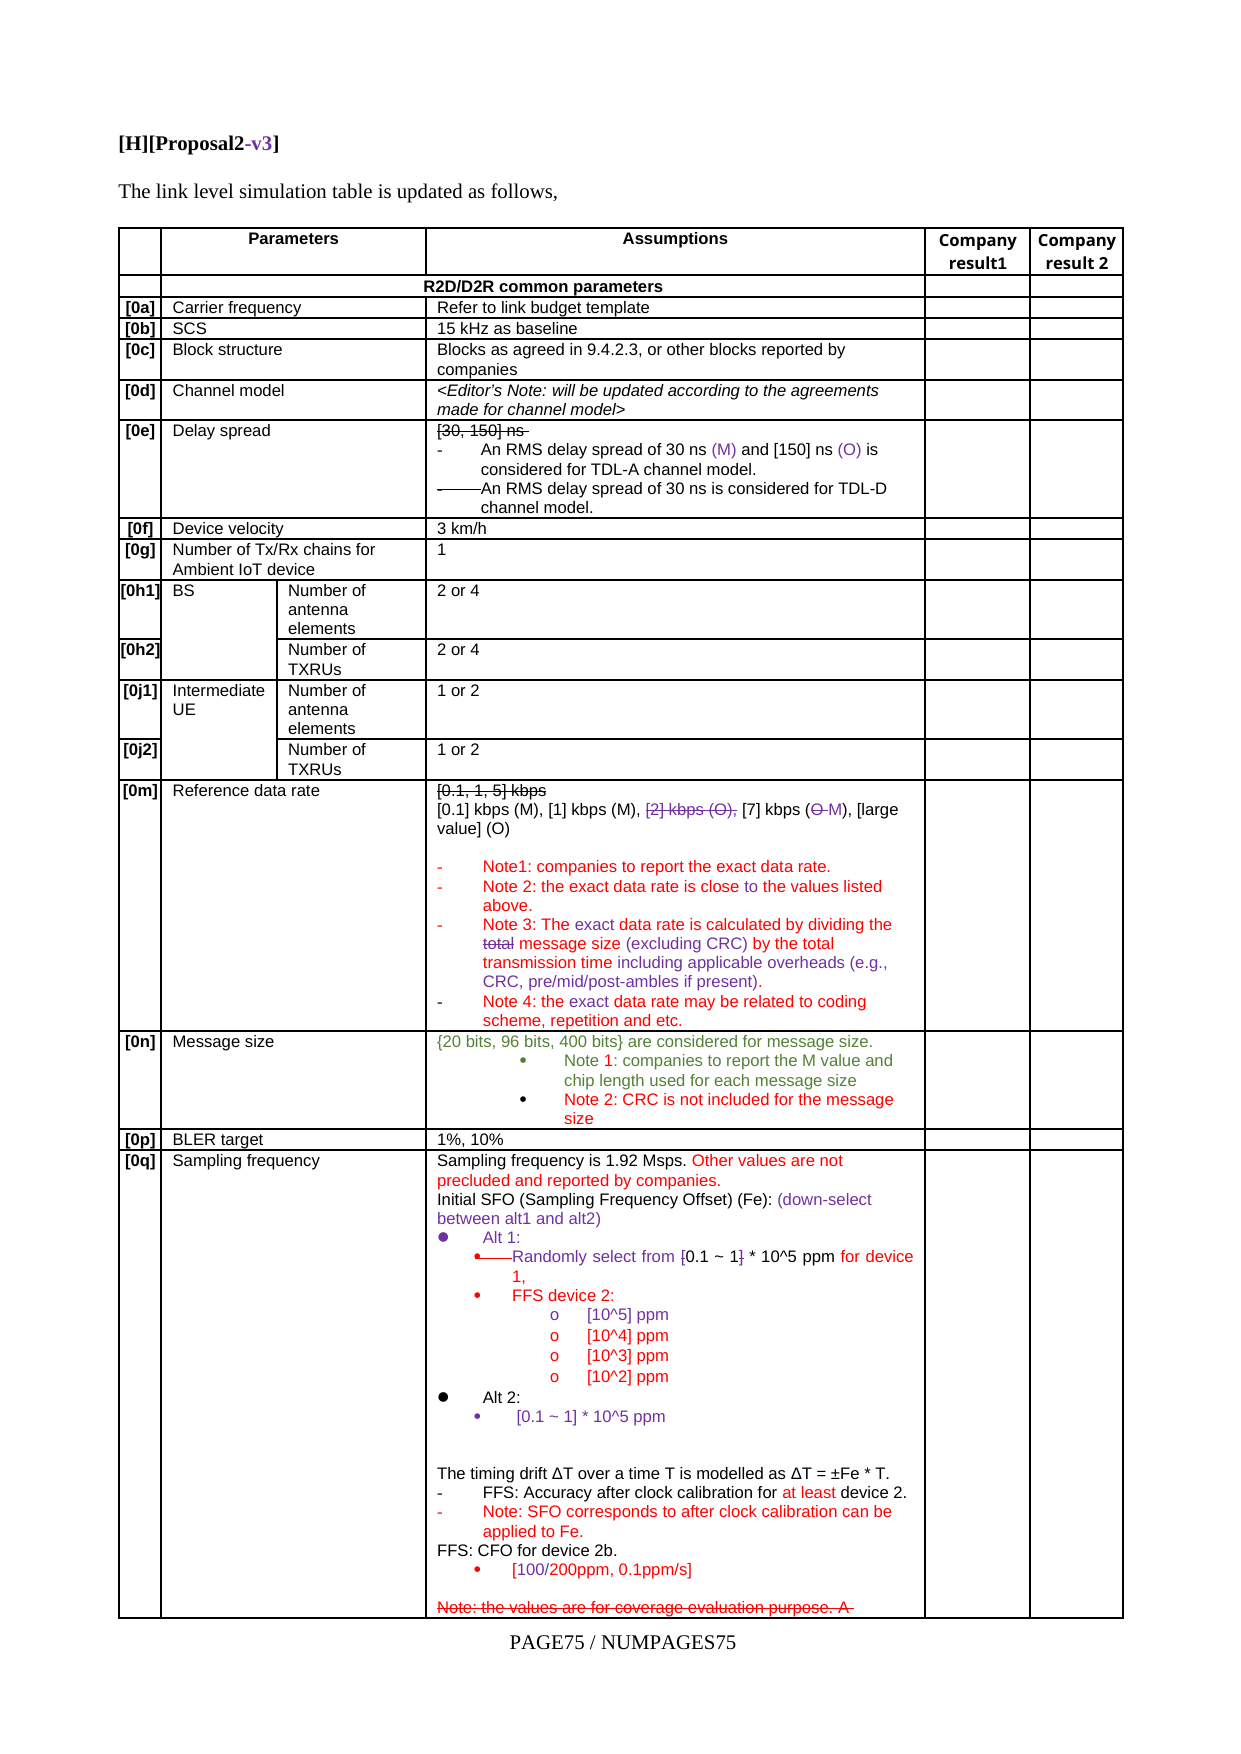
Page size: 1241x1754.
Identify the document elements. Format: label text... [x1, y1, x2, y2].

table_header Assumptions [427, 229, 924, 274]
table_cell [926, 298, 1029, 317]
text The link level simulation table is updated as follows, [118, 179, 1122, 203]
table_cell [926, 640, 1029, 678]
table_cell [1031, 381, 1122, 419]
table_cell Number of TXRUs [278, 640, 425, 678]
table_cell [1031, 640, 1122, 678]
table_cell Device velocity [162, 519, 425, 538]
table_cell Block structure [162, 340, 425, 378]
table_cell Refer to link budget template [427, 298, 924, 317]
table_cell 3 km/h [427, 519, 924, 538]
table_cell BLER target [162, 1130, 425, 1149]
table_cell Intermediate UE [162, 681, 276, 778]
table_cell [926, 1032, 1029, 1128]
table_cell [1031, 298, 1122, 317]
table_cell [0b] [120, 319, 160, 338]
table_cell <Editor’s Note: will be updated according to the agreements made for channel model> [427, 381, 924, 419]
table_cell [926, 1151, 1029, 1617]
table_cell [926, 781, 1029, 1030]
table_cell [926, 681, 1029, 738]
table_cell [1031, 1032, 1122, 1128]
table_cell [1031, 581, 1122, 638]
table_cell [0h2] [120, 640, 160, 678]
table_cell [0f] [120, 519, 160, 538]
table_cell Blocks as agreed in 9.4.2.3, or other blocks reported by companies [427, 340, 924, 378]
table_cell Reference data rate [162, 781, 425, 1030]
table_cell [1031, 681, 1122, 738]
table_cell [30, 150] ns An RMS delay spread of 30 ns (M) and [150] ns (O) is considered for TDL-A channel model. An RMS delay spread of 30 ns is considered for TDL-D channel model. [427, 421, 924, 517]
table_cell 1 [427, 540, 924, 578]
table_cell Number of TXRUs [278, 740, 425, 778]
table_cell [926, 1130, 1029, 1149]
table_cell [120, 276, 160, 296]
table_cell Channel model [162, 381, 425, 419]
table_header Company result 2 [1031, 229, 1122, 274]
table_cell [0m] [120, 781, 160, 1030]
table_cell [926, 319, 1029, 338]
table_cell [1031, 340, 1122, 378]
table_header Parameters [162, 229, 425, 274]
table_cell BS [162, 581, 276, 678]
table_cell [1031, 740, 1122, 778]
table_cell [1031, 781, 1122, 1030]
table_cell [926, 276, 1029, 296]
table_cell 15 kHz as baseline [427, 319, 924, 338]
table_cell [926, 381, 1029, 419]
table_cell Number of antenna elements [278, 681, 425, 738]
table_cell 1 or 2 [427, 681, 924, 738]
table_cell [1031, 540, 1122, 578]
table_cell [926, 740, 1029, 778]
table_cell Number of antenna elements [278, 581, 425, 638]
table_cell [0h1] [120, 581, 160, 638]
table_cell Number of Tx/Rx chains for Ambient IoT device [162, 540, 425, 578]
table_cell [0j2] [120, 740, 160, 778]
table_cell [1031, 276, 1122, 296]
table_cell R2D/D2R common parameters [162, 276, 924, 296]
table_cell [1031, 421, 1122, 517]
table_cell {20 bits, 96 bits, 400 bits} are considered for message size. Note 1: companies to report the M value and chip length used for each message size Note 2: CRC is not included for the message size [427, 1032, 924, 1128]
table_cell [926, 540, 1029, 578]
table_cell [926, 581, 1029, 638]
table_header Company result1 [926, 229, 1029, 274]
table_cell [1031, 1130, 1122, 1149]
table_cell [0q] [120, 1151, 160, 1617]
table_cell [1031, 319, 1122, 338]
table_cell [0c] [120, 340, 160, 378]
table_cell [1031, 519, 1122, 538]
table_cell SCS [162, 319, 425, 338]
table_cell [0n] [120, 1032, 160, 1128]
table_cell 1 or 2 [427, 740, 924, 778]
table_cell [0d] [120, 381, 160, 419]
table_cell [1031, 1151, 1122, 1617]
table_cell [0e] [120, 421, 160, 517]
table_cell Sampling frequency [162, 1151, 425, 1617]
table_cell [0j1] [120, 681, 160, 738]
table_cell Carrier frequency [162, 298, 425, 317]
table_cell [0a] [120, 298, 160, 317]
table_cell [0.1, 1, 5] kbps [0.1] kbps (M), [1] kbps (M), [2] kbps (O), [7] kbps (O M), [large value] (O) Note1: companies to report the exact data rate. Note 2: the exact data rate is close to the values listed above. Note 3: The exact data rate is calculated by dividing the total message size (excluding CRC) by the total transmission time including applicable overheads (e.g., CRC, pre/mid/post-ambles if present). Note 4: the exact data rate may be related to coding scheme, repetition and etc. [427, 781, 924, 1030]
table_cell Message size [162, 1032, 425, 1128]
table_cell [0p] [120, 1130, 160, 1149]
table_cell Delay spread [162, 421, 425, 517]
table_cell [926, 519, 1029, 538]
table_header [120, 229, 160, 274]
table_cell 2 or 4 [427, 640, 924, 678]
table_cell [926, 421, 1029, 517]
table_cell 2 or 4 [427, 581, 924, 638]
text [H][Proposal2-v3] [118, 131, 1122, 155]
table_cell [926, 340, 1029, 378]
table_cell 1%, 10% [427, 1130, 924, 1149]
table_cell [0g] [120, 540, 160, 578]
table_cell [427, 1151, 924, 1617]
